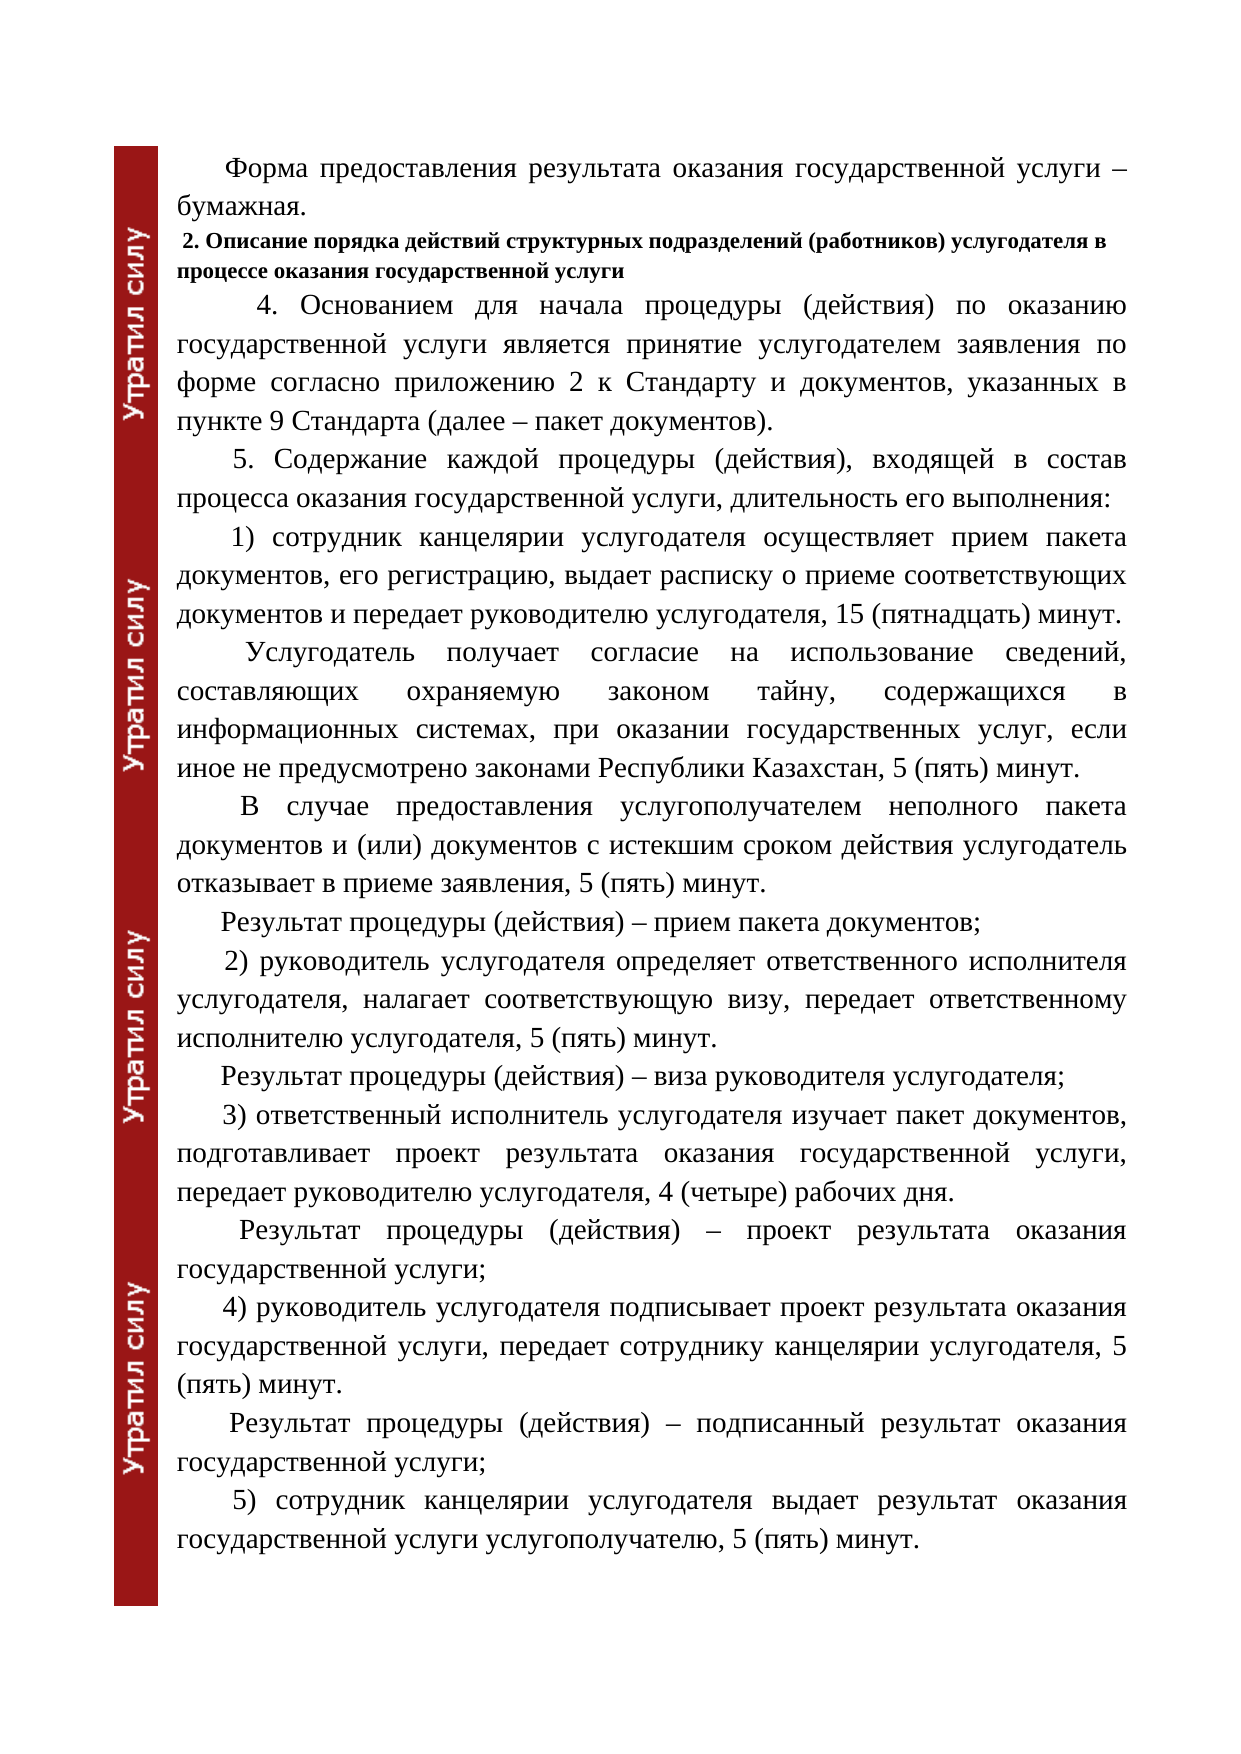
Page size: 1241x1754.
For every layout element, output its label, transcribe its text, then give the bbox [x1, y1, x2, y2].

picture [114, 629, 158, 634]
picture [114, 899, 158, 904]
text 1) сотрудник канцелярии услугодателя осуществляет прием пакета документов, его регистрацию, выдает расписку о приеме соответствующих документов и передает руководителю услугодателя, 15 (пятнадцать) минут. [112, 519, 1128, 629]
text 5) сотрудник канцелярии услугодателя выдает результат оказания государственной услуги услугополучателю, 5 (пять) минут. [112, 1482, 1128, 1554]
picture [114, 1053, 158, 1058]
picture [114, 222, 158, 227]
text В случае предоставления услугополучателем неполного пакета документов и (или) документов с истекшим сроком действия услугодатель отказывает в приеме заявления, 5 (пять) минут. [112, 788, 1128, 899]
text Результат процедуры (действия) – виза руководителя услугодателя; [112, 1058, 1128, 1092]
text 5. Содержание каждой процедуры (действия), входящей в состав процесса оказания государственной услуги, длительность его выполнения: [112, 442, 1128, 514]
picture [114, 1284, 158, 1289]
picture [114, 1092, 158, 1097]
picture [114, 514, 158, 519]
picture [114, 938, 158, 943]
picture [114, 1554, 158, 1606]
picture [114, 783, 158, 788]
text 4. Основанием для начала процедуры (действия) по оказанию государственной услуги является принятие услугодателем заявления по форме согласно приложению 2 к Стандарту и документов, указанных в пункте 9 Стандарта (далее – пакет документов). [112, 287, 1128, 437]
picture [114, 146, 158, 150]
text Результат процедуры (действия) – подписанный результат оказания государственной услуги; [112, 1405, 1128, 1477]
text Услугодатель получает согласие на использование сведений, составляющих охраняемую законом тайну, содержащихся в информационных системах, при оказании государственных услуг, если иное не предусмотрено законами Республики Казахстан, 5 (пять) минут. [112, 634, 1128, 783]
text 2) руководитель услугодателя определяет ответственного исполнителя услугодателя, налагает соответствующую визу, передает ответственному исполнителю услугодателя, 5 (пять) минут. [112, 943, 1128, 1053]
picture [114, 1400, 158, 1405]
text 4) руководитель услугодателя подписывает проект результата оказания государственной услуги, передает сотруднику канцелярии услугодателя, 5 (пять) минут. [112, 1289, 1128, 1400]
text Результат процедуры (действия) – проект результата оказания государственной услуги; [112, 1212, 1128, 1284]
picture [114, 437, 158, 442]
text 2. Описание порядка действий структурных подразделений (работников) услугодателя в процессе оказания государственной услуги [112, 227, 1128, 284]
picture [114, 1477, 158, 1482]
text Результат процедуры (действия) – прием пакета документов; [112, 904, 1128, 938]
text 3) ответственный исполнитель услугодателя изучает пакет документов, подготавливает проект результата оказания государственной услуги, передает руководителю услугодателя, 4 (четыре) рабочих дня. [112, 1097, 1128, 1207]
picture [114, 1207, 158, 1212]
text Форма предоставления результата оказания государственной услуги –бумажная. [112, 150, 1128, 222]
